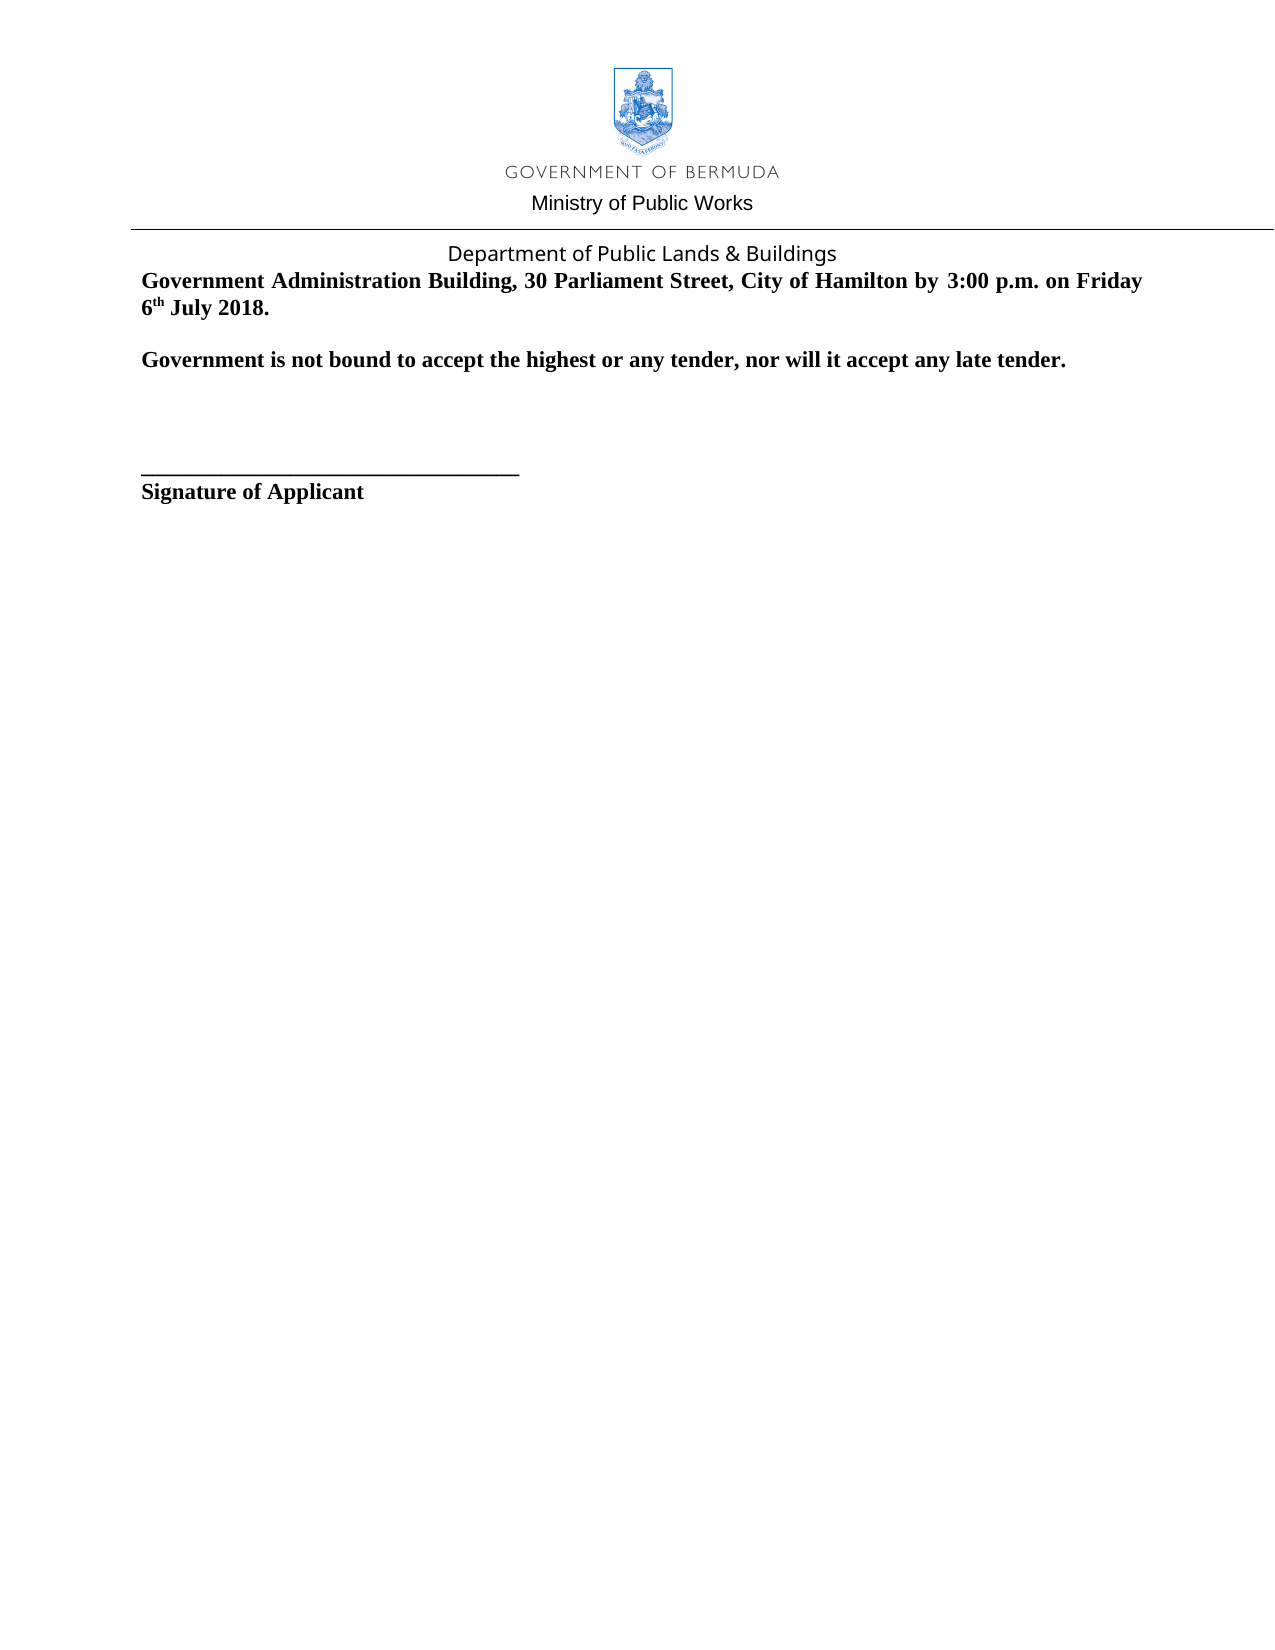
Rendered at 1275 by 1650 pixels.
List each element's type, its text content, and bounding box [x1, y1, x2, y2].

text Signature of Applicant [141, 478, 1143, 504]
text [141, 267, 1143, 320]
text Government is not bound to accept the highest or any tender, nor will it accept any late tender. [141, 346, 1143, 373]
text _________________________________ [141, 452, 1143, 478]
